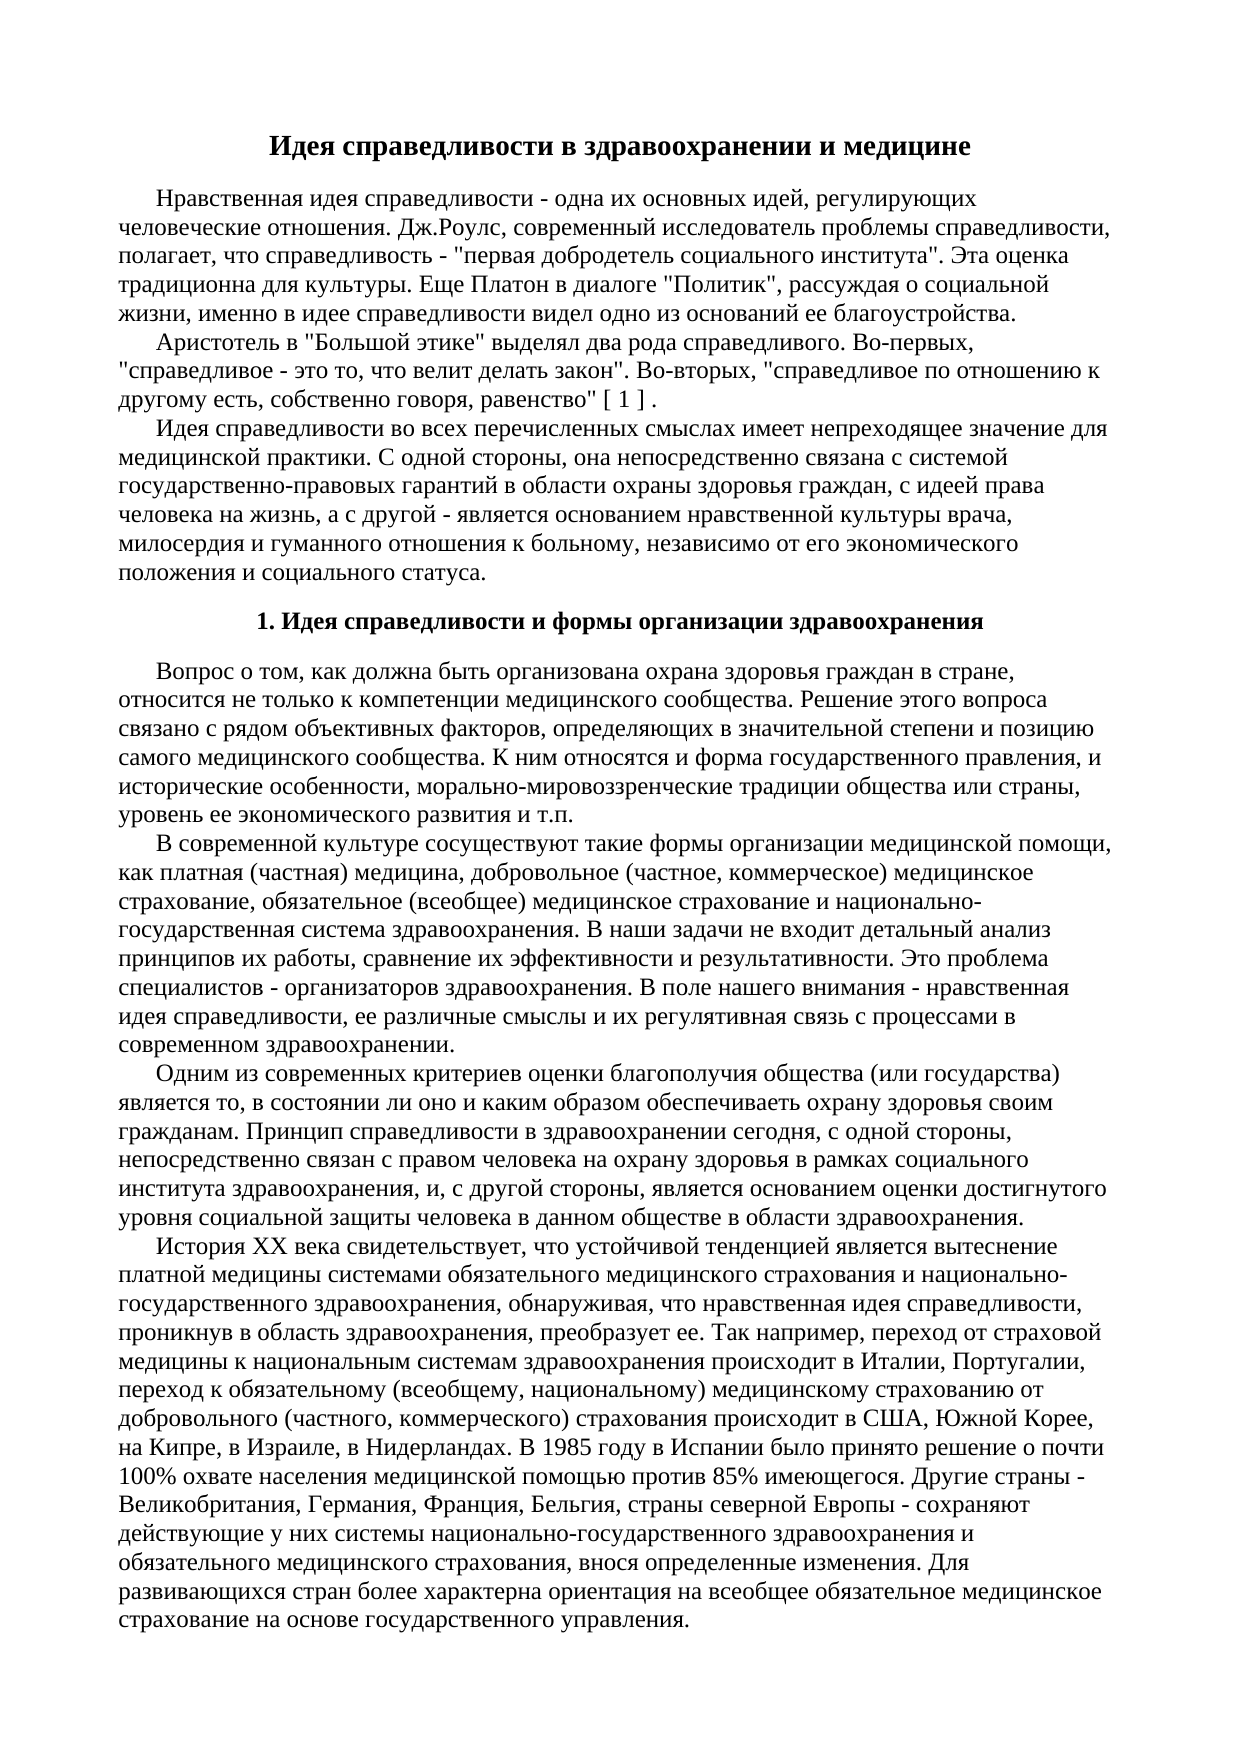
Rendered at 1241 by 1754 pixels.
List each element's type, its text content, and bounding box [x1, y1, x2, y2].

text Идея справедливости в здравоохранении и медицине [118, 128, 1122, 162]
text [118, 656, 1122, 1633]
text Нравственная идея справедливости - одна их основных идей, регулирующих человеческие отношения. Дж.Роулс, современный исследователь проблемы справедливости, полагает, что справедливость - "первая добродетель социального института". Эта оценка традиционна для культуры. Еще Платон в диалоге "Политик", рассуждая о социальной жизни, именно в идее справедливости видел одно из оснований ее благоустройства. Аристотель в "Большой этике" выделял два рода справедливого. Во-первых, "справедливое - это то, что велит делать закон". Во-вторых, "справедливое по отношению к другому есть, собственно говоря, равенство" [ 1 ] . Идея справедливости во всех перечисленных смыслах имеет непреходящее значение для медицинской практики. С одной стороны, она непосредственно связана с системой государственно-правовых гарантий в области охраны здоровья граждан, с идеей права человека на жизнь, а с другой - является основанием нравственной культуры врача, милосердия и гуманного отношения к больному, независимо от его экономического положения и социального статуса. [118, 183, 1122, 585]
text 1. Идея справедливости и формы организации здравоохранения [118, 606, 1122, 635]
